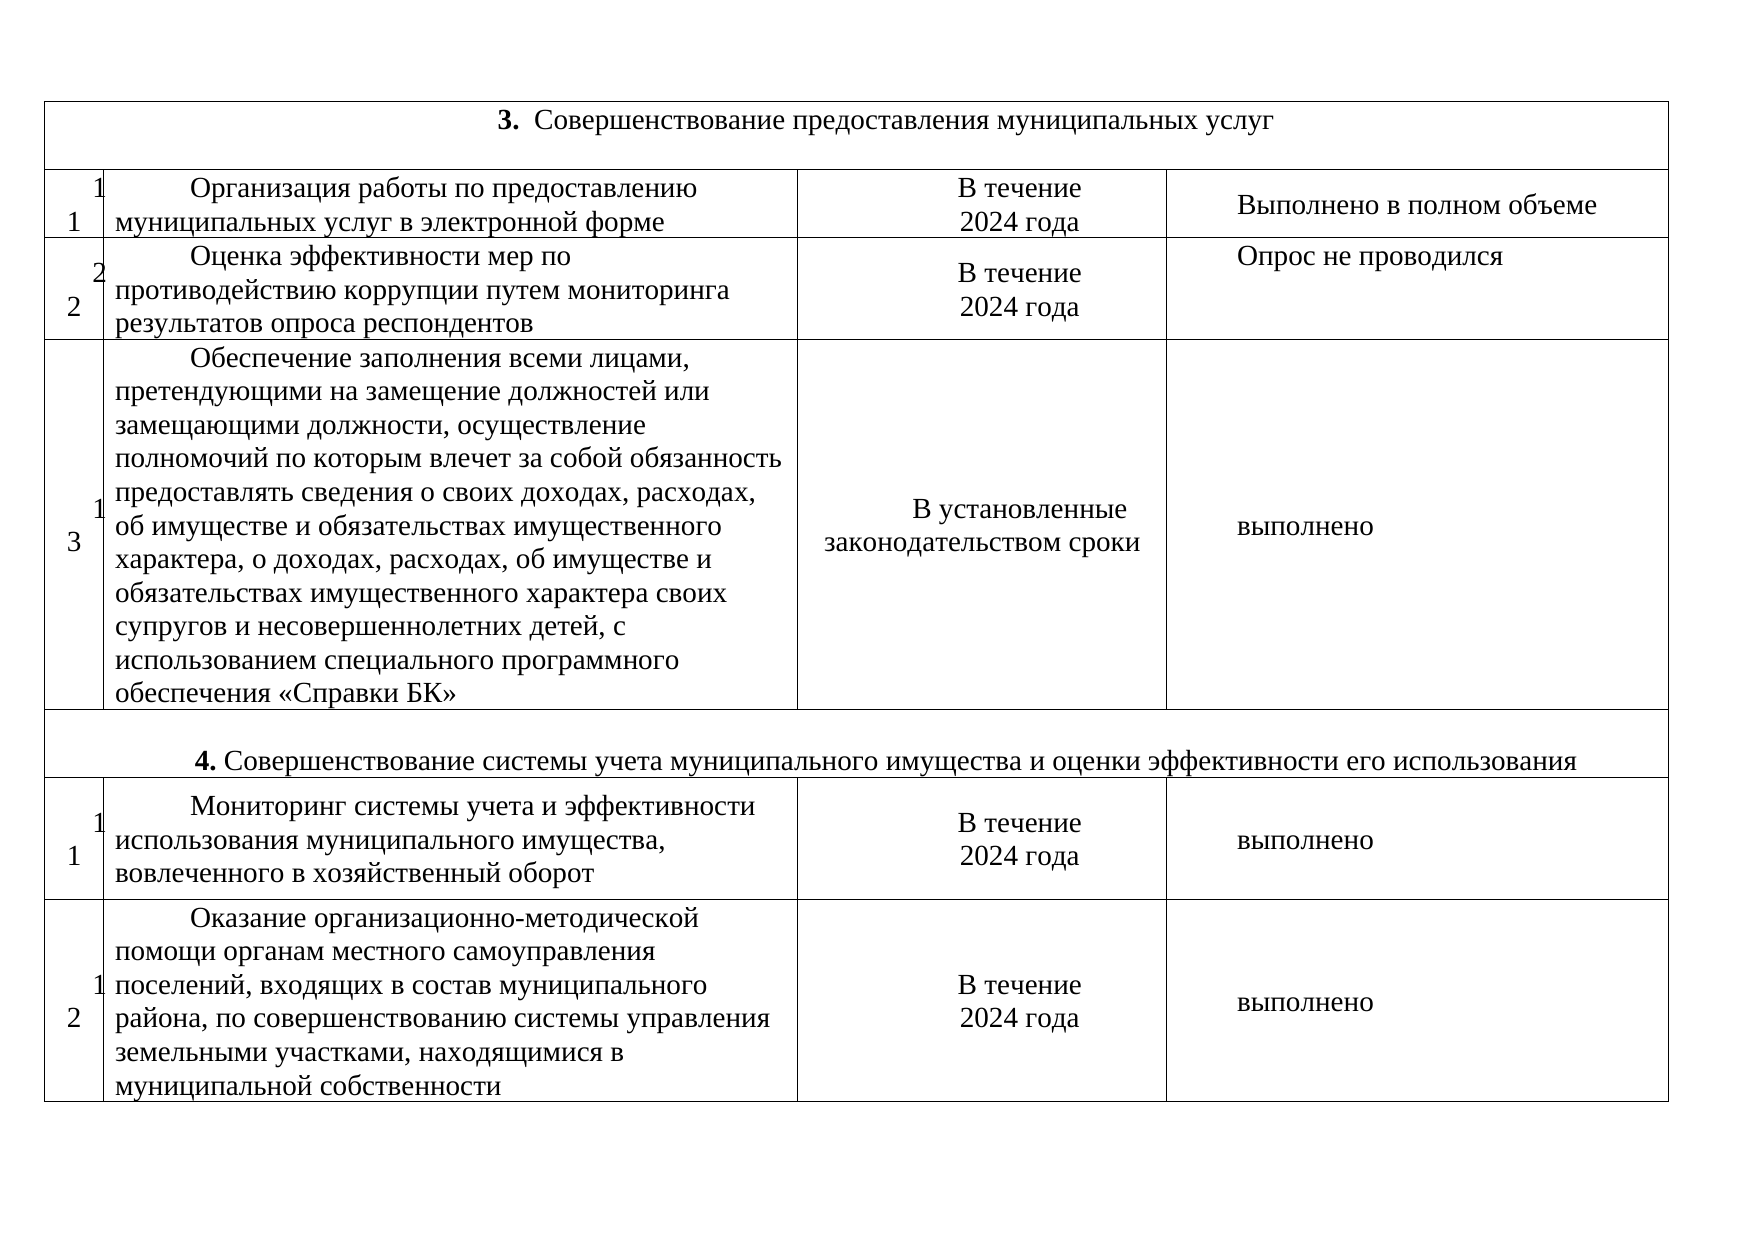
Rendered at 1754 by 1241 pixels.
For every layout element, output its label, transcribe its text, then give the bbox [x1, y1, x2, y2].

table_cell 4. Совершенствование системы учета муниципального имущества и оценки эффективности его использования [45, 710, 1668, 777]
table_cell В течение 2024 года [798, 170, 1166, 237]
table_cell В течение 2024 года [798, 238, 1166, 339]
table_cell Опрос не проводился [1167, 238, 1668, 339]
table_cell выполнено [1167, 900, 1668, 1101]
table_cell 12 [45, 900, 103, 1101]
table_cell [45, 102, 1668, 169]
table_cell выполнено [1167, 340, 1668, 709]
table_cell Мониторинг системы учета и эффективности использования муниципального имущества, вовлеченного в хозяйственный оборот [104, 778, 797, 899]
table_cell Оказание организационно-методической помощи органам местного самоуправления поселений, входящих в состав муниципального района, по совершенствованию системы управления земельными участками, находящимися в муниципальной собственности [104, 900, 797, 1101]
table_cell Оценка эффективности мер по противодействию коррупции путем мониторинга результатов опроса респондентов [104, 238, 797, 339]
table_cell В установленные законодательством сроки [798, 340, 1166, 709]
table_cell В течение 2024 года [798, 778, 1166, 899]
table_cell Выполнено в полном объеме [1167, 170, 1668, 237]
table_cell В течение 2024 года [798, 900, 1166, 1101]
table_cell 11 [45, 170, 103, 237]
table_cell 11 [45, 778, 103, 899]
table_cell выполнено [1167, 778, 1668, 899]
table_cell Организация работы по предоставлению муниципальных услуг в электронной форме [104, 170, 797, 237]
table_cell Обеспечение заполнения всеми лицами, претендующими на замещение должностей или замещающими должности, осуществление полномочий по которым влечет за собой обязанность предоставлять сведения о своих доходах, расходах, об имуществе и обязательствах имущественного характера, о доходах, расходах, об имуществе и обязательствах имущественного характера своих супругов и несовершеннолетних детей, с использованием специального программного обеспечения «Справки БК» [104, 340, 797, 709]
table_cell 22 [45, 238, 103, 339]
table_cell 13 [45, 340, 103, 709]
